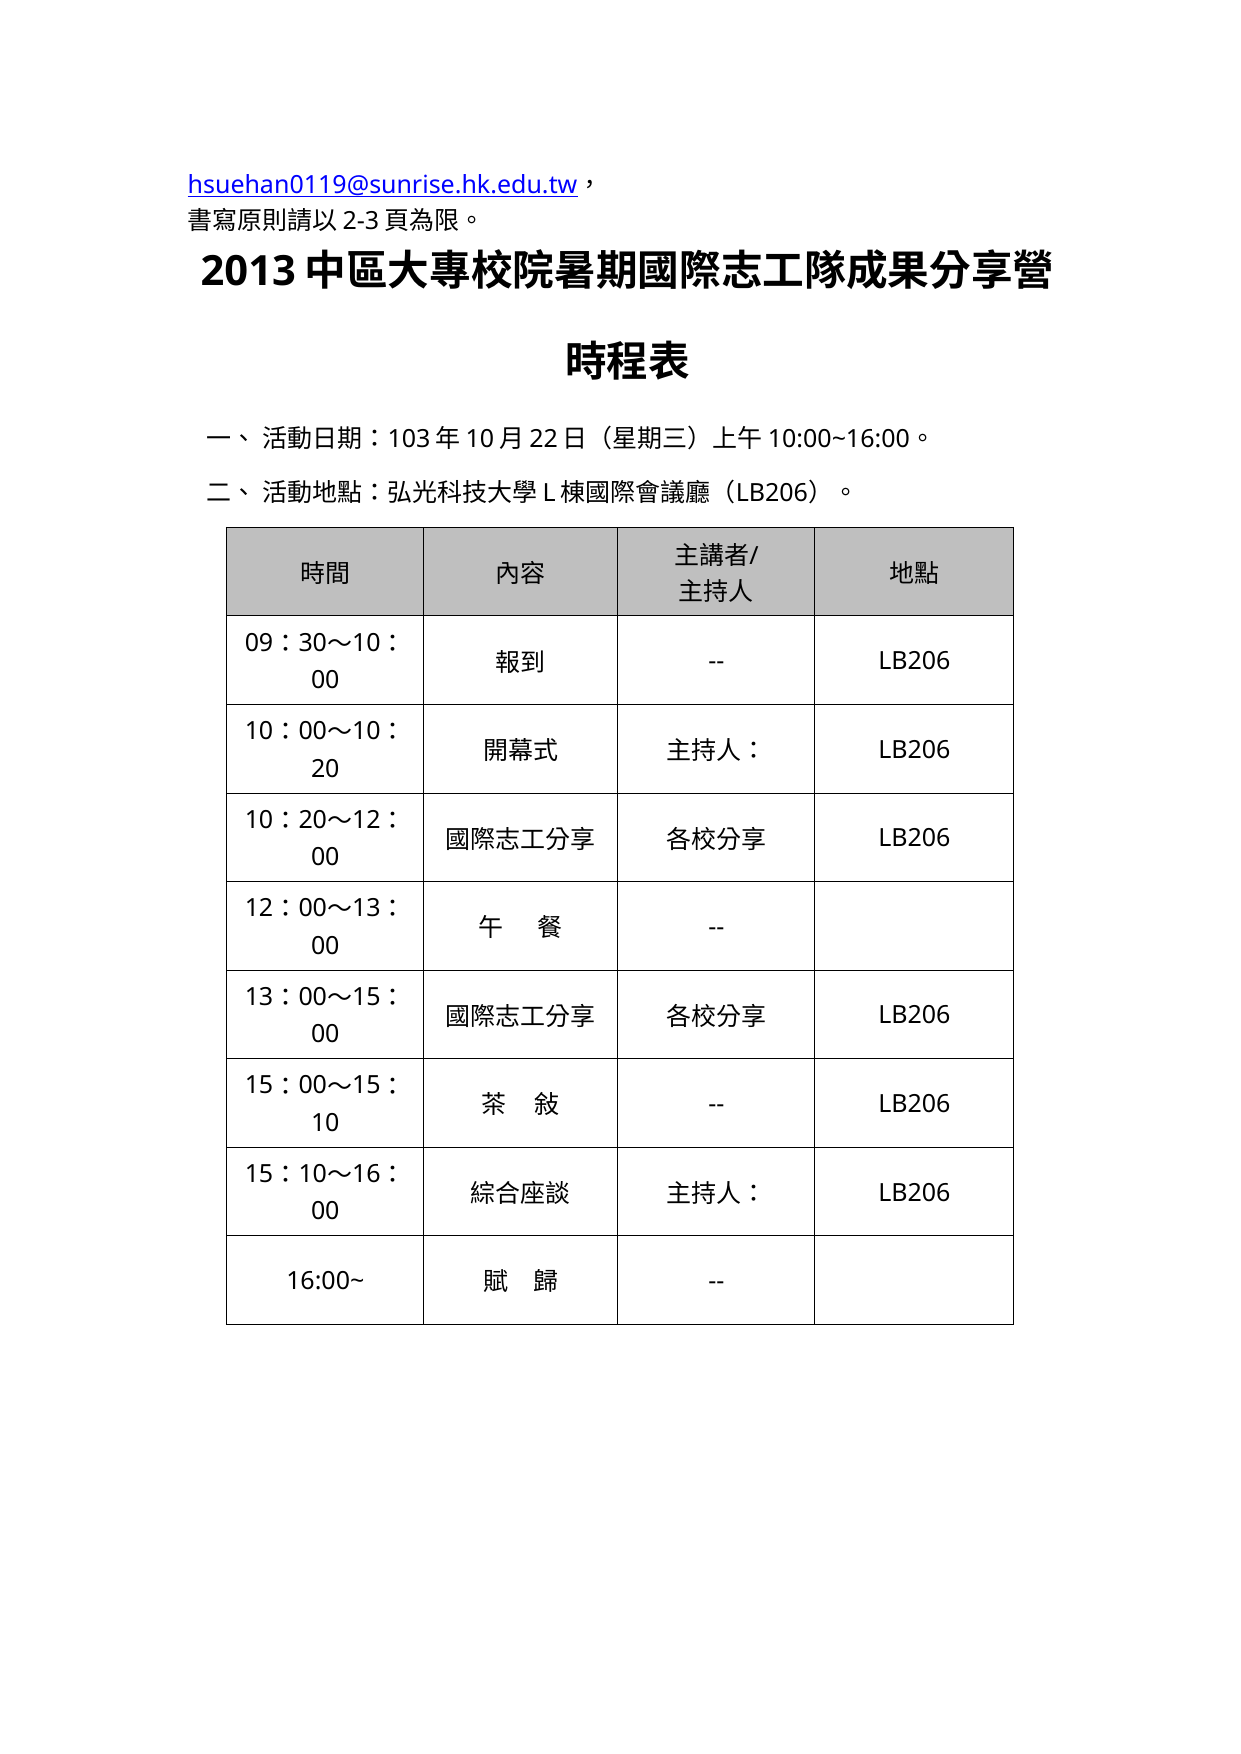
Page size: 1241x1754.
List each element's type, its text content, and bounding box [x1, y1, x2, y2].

table_header 內容 [424, 528, 617, 615]
table_header 地點 [815, 528, 1013, 615]
table_header 時間 [227, 528, 423, 615]
table_cell 15：10～16：00 [227, 1148, 423, 1235]
table_header 主講者/ 主持人 [618, 528, 814, 615]
table_cell -- [618, 1059, 814, 1147]
table_cell 13：00～15：00 [227, 971, 423, 1058]
table_cell LB206 [815, 971, 1013, 1058]
table_cell -- [618, 882, 814, 969]
table_cell 16:00~ [227, 1236, 423, 1324]
table_cell 賦 歸 [424, 1236, 617, 1324]
table_cell 報到 [424, 616, 617, 704]
table_cell 各校分享 [618, 971, 814, 1058]
table_cell 開幕式 [424, 705, 617, 792]
table_cell 各校分享 [618, 794, 814, 881]
text 書寫原則請以2-3頁為限。 [187, 201, 1053, 237]
table_cell LB206 [815, 616, 1013, 704]
table_cell 主持人： [618, 705, 814, 792]
table_cell LB206 [815, 1148, 1013, 1235]
table_cell [815, 1236, 1013, 1324]
table_cell LB206 [815, 794, 1013, 881]
table_cell 10：00～10：20 [227, 705, 423, 792]
table_cell LB206 [815, 1059, 1013, 1147]
table_cell 15：00～15：10 [227, 1059, 423, 1147]
table_cell -- [618, 1236, 814, 1324]
table_cell 綜合座談 [424, 1148, 617, 1235]
table_cell -- [618, 616, 814, 704]
table_cell 午 餐 [424, 882, 617, 969]
table_cell 10：20～12：00 [227, 794, 423, 881]
list 活動日期：103年10月22日（星期三）上午10:00~16:00。 [206, 418, 1053, 454]
table_cell 國際志工分享 [424, 794, 617, 881]
table_cell 12：00～13：00 [227, 882, 423, 969]
table_cell 國際志工分享 [424, 971, 617, 1058]
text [187, 164, 1053, 201]
table_cell 09：30～10：00 [227, 616, 423, 704]
table_cell 茶 敍 [424, 1059, 617, 1147]
table_cell LB206 [815, 705, 1013, 792]
table_cell [815, 882, 1013, 969]
list 活動地點：弘光科技大學L棟國際會議廳（LB206）。 [206, 472, 1053, 509]
table_cell 主持人： [618, 1148, 814, 1235]
text 2013中區大專校院暑期國際志工隊成果分享營時程表 [187, 237, 1067, 388]
